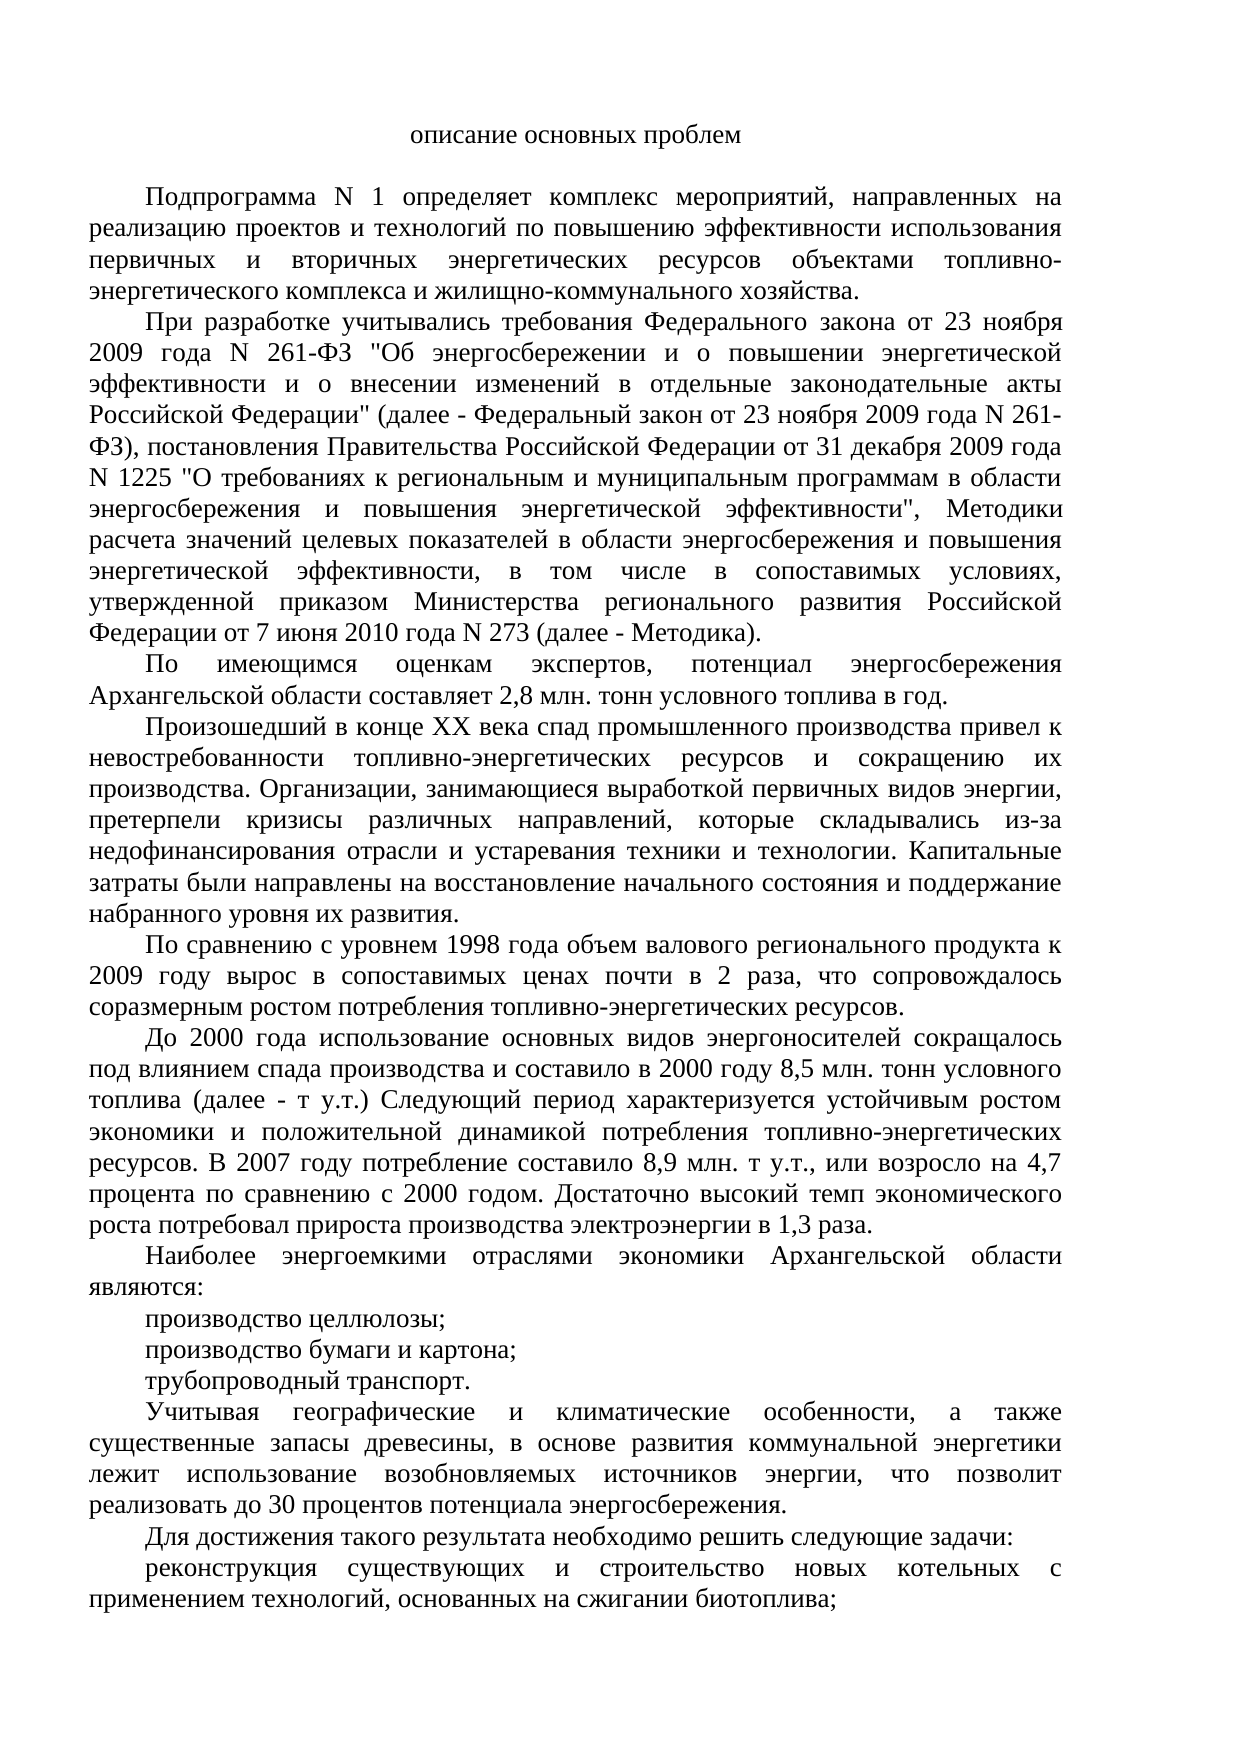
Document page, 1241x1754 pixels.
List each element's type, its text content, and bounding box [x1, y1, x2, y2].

text трубопроводный транспорт. [89, 1364, 1063, 1395]
text производство целлюлозы; [89, 1302, 1063, 1333]
text Для достижения такого результата необходимо решить следующие задачи: [89, 1520, 1063, 1551]
text До 2000 года использование основных видов энергоносителей сокращалось под влиянием спада производства и составило в 2000 году 8,5 млн. тонн условного топлива (далее - т у.т.) Следующий период характеризуется устойчивым ростом экономики и положительной динамикой потребления топливно-энергетических ресурсов. В 2007 году потребление составило 8,9 млн. т у.т., или возросло на 4,7 процента по сравнению с 2000 годом. Достаточно высокий темп экономического роста потребовал прироста производства электроэнергии в 1,3 раза. [89, 1021, 1063, 1239]
text описание основных проблем [89, 118, 1063, 149]
text производство бумаги и картона; [89, 1333, 1063, 1364]
text При разработке учитывались требования Федерального закона от 23 ноября 2009 года N 261-ФЗ "Об энергосбережении и о повышении энергетической эффективности и о внесении изменений в отдельные законодательные акты Российской Федерации" (далее - Федеральный закон от 23 ноября 2009 года N 261-ФЗ), постановления Правительства Российской Федерации от 31 декабря 2009 года N 1225 "О требованиях к региональным и муниципальным программам в области энергосбережения и повышения энергетической эффективности", Методики расчета значений целевых показателей в области энергосбережения и повышения энергетической эффективности, в том числе в сопоставимых условиях, утвержденной приказом Министерства регионального развития Российской Федерации от 7 июня 2010 года N 273 (далее - Методика). [89, 305, 1063, 648]
text Произошедший в конце XX века спад промышленного производства привел к невостребованности топливно-энергетических ресурсов и сокращению их производства. Организации, занимающиеся выработкой первичных видов энергии, претерпели кризисы различных направлений, которые складывались из-за недофинансирования отрасли и устаревания техники и технологии. Капитальные затраты были направлены на восстановление начального состояния и поддержание набранного уровня их развития. [89, 710, 1063, 928]
text Подпрограмма N 1 определяет комплекс мероприятий, направленных на реализацию проектов и технологий по повышению эффективности использования первичных и вторичных энергетических ресурсов объектами топливно-энергетического комплекса и жилищно-коммунального хозяйства. [89, 180, 1063, 305]
text По имеющимся оценкам экспертов, потенциал энергосбережения Архангельской области составляет 2,8 млн. тонн условного топлива в год. [89, 648, 1063, 710]
text Наиболее энергоемкими отраслями экономики Архангельской области являются: [89, 1239, 1063, 1302]
text По сравнению с уровнем 1998 года объем валового регионального продукта к 2009 году вырос в сопоставимых ценах почти в 2 раза, что сопровождалось соразмерным ростом потребления топливно-энергетических ресурсов. [89, 928, 1063, 1021]
text Учитывая географические и климатические особенности, а также существенные запасы древесины, в основе развития коммунальной энергетики лежит использование возобновляемых источников энергии, что позволит реализовать до 30 процентов потенциала энергосбережения. [89, 1395, 1063, 1520]
text реконструкция существующих и строительство новых котельных с применением технологий, основанных на сжигании биотоплива; [89, 1551, 1063, 1613]
